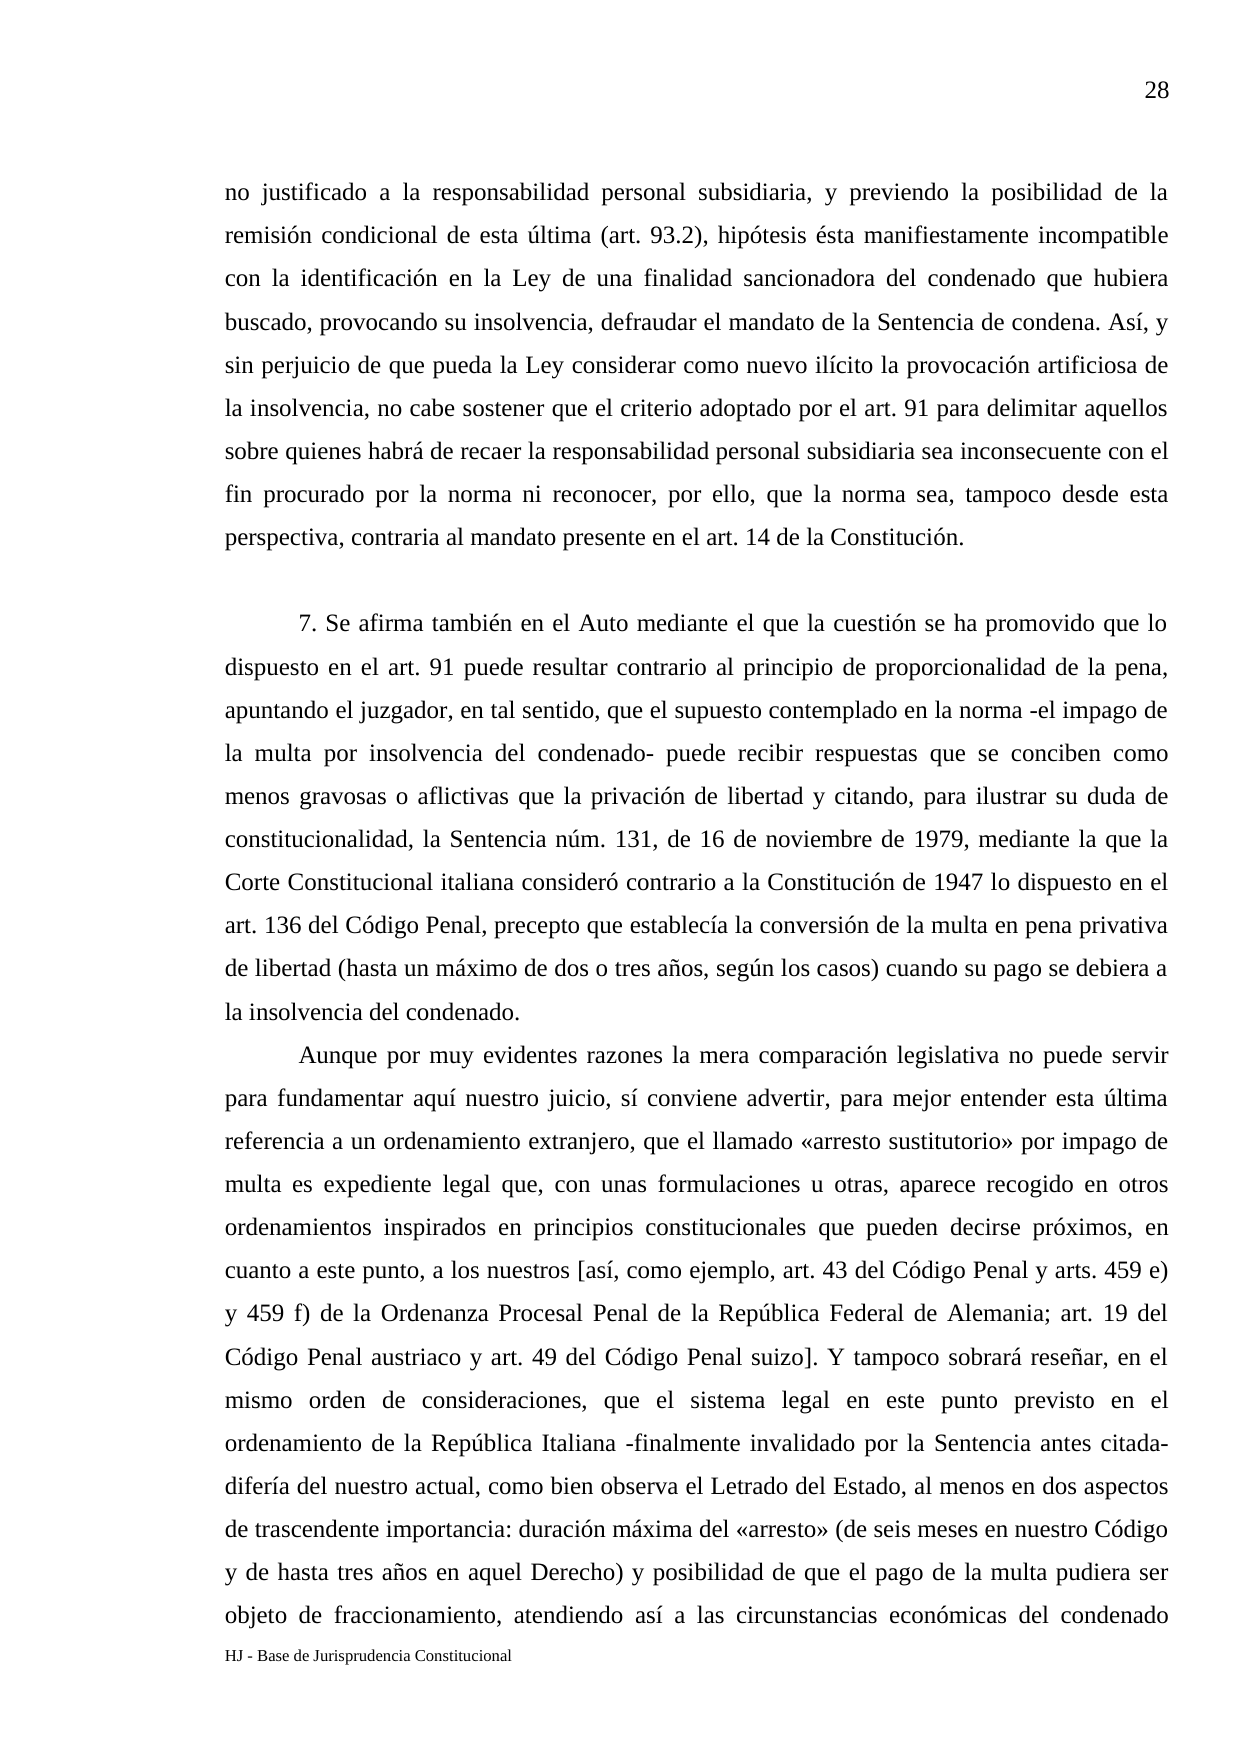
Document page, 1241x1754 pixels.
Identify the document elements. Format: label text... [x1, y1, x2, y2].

text 7. Se afirma también en el Auto mediante el que la cuestión se ha promovido que lo dispuesto en el art. 91 puede resultar contrario al principio de proporcionalidad de la pena, apuntando el juzgador, en tal sentido, que el supuesto contemplado en la norma -el impago de la multa por insolvencia del condenado- puede recibir respuestas que se conciben como menos gravosas o aflictivas que la privación de libertad y citando, para ilustrar su duda de constitucionalidad, la Sentencia núm. 131, de 16 de noviembre de 1979, mediante la que la Corte Constitucional italiana consideró contrario a la Constitución de 1947 lo dispuesto en el art. 136 del Código Penal, precepto que establecía la conversión de la multa en pena privativa de libertad (hasta un máximo de dos o tres años, según los casos) cuando su pago se debiera a la insolvencia del condenado. [224, 608, 1169, 1025]
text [224, 177, 1169, 551]
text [224, 1040, 1169, 1629]
